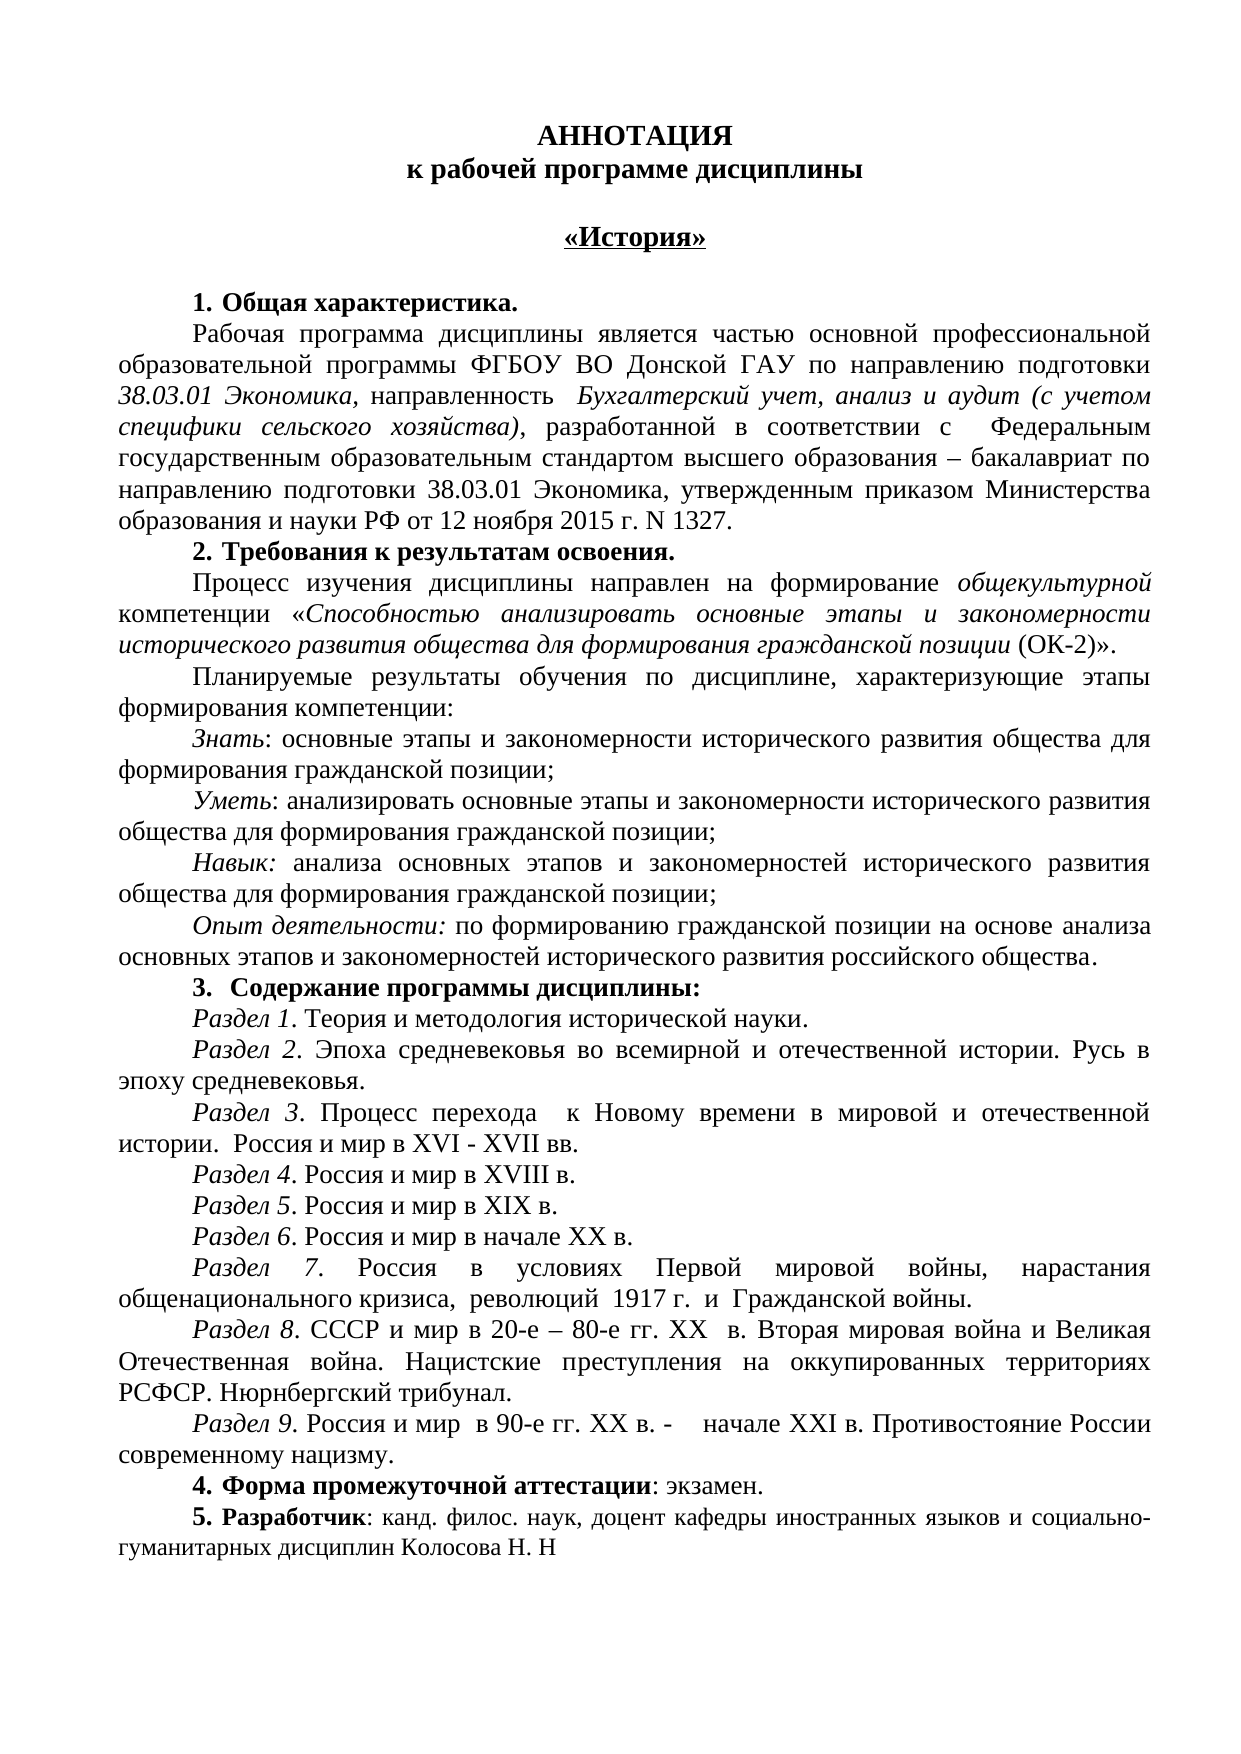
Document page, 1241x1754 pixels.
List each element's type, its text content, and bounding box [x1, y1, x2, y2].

text «История» [118, 219, 1152, 252]
text к рабочей программе дисциплины [118, 152, 1152, 185]
list Форма промежуточной аттестации: экзамен. [118, 1469, 1152, 1501]
text Раздел 1. Теория и методология исторической науки. [118, 1002, 1152, 1033]
text Раздел 8. СССР и мир в 20-е – 80-е гг. ХХ в. Вторая мировая война и Великая Отечественная война. Нацистские преступления на оккупированных территориях РСФСР. Нюрнбергский трибунал. [118, 1314, 1152, 1407]
text Опыт деятельности: по формированию гражданской позиции на основе анализа основных этапов и закономерностей исторического развития российского общества. [118, 909, 1152, 971]
text Раздел 5. Россия и мир в XIX в. [118, 1189, 1152, 1220]
list Содержание программы дисциплины: [192, 971, 1152, 1002]
text Раздел 7. Россия в условиях Первой мировой войны, нарастания общенационального кризиса, революций . и Гражданской войны. [118, 1251, 1152, 1314]
list Разработчик: канд. филос. наук, доцент кафедры иностранных языков и социально-гуманитарных дисциплин Колосова Н. Н [118, 1501, 1152, 1560]
text Раздел 6. Россия и мир в начале XX в. [118, 1220, 1152, 1251]
text Планируемые результаты обучения по дисциплине, характеризующие этапы формирования компетенции: [118, 659, 1152, 722]
text Уметь: анализировать основные этапы и закономерности исторического развития общества для формирования гражданской позиции; [118, 784, 1152, 846]
list Требования к результатам освоения. [118, 535, 1152, 566]
text АННОТАЦИЯ [118, 118, 1152, 152]
text Процесс изучения дисциплины направлен на формирование общекультурной компетенции «Способностью анализировать основные этапы и закономерности исторического развития общества для формирования гражданской позиции (ОК-2)». [118, 566, 1152, 659]
text Рабочая программа дисциплины является частью основной профессиональной образовательной программы ФГБОУ ВО Донской ГАУ по направлению подготовки 38.03.01 Экономика, направленность Бухгалтерский учет, анализ и аудит (с учетом специфики сельского хозяйства), разработанной в соответствии с Федеральным государственным образовательным стандартом высшего образования – бакалавриат по направлению подготовки 38.03.01 Экономика, утвержденным приказом Министерства образования и науки РФ от 12 ноября 2015 г. N 1327. [118, 317, 1152, 535]
text Раздел 4. Россия и мир в XVIII в. [118, 1158, 1152, 1189]
text Раздел 2. Эпоха средневековья во всемирной и отечественной истории. Русь в эпоху средневековья. [118, 1033, 1152, 1096]
text Знать: основные этапы и закономерности исторического развития общества для формирования гражданской позиции; [118, 722, 1152, 784]
list Общая характеристика. [118, 286, 1152, 317]
text Раздел 9. Россия и мир в 90-е гг. XX в. - начале XXI в. Противостояние России современному нацизму. [118, 1407, 1152, 1469]
text Навык: анализа основных этапов и закономерностей исторического развития общества для формирования гражданской позиции; [118, 846, 1152, 909]
text Раздел 3. Процесс перехода к Новому времени в мировой и отечественной истории. Россия и мир в XVI - XVII вв. [118, 1096, 1152, 1158]
